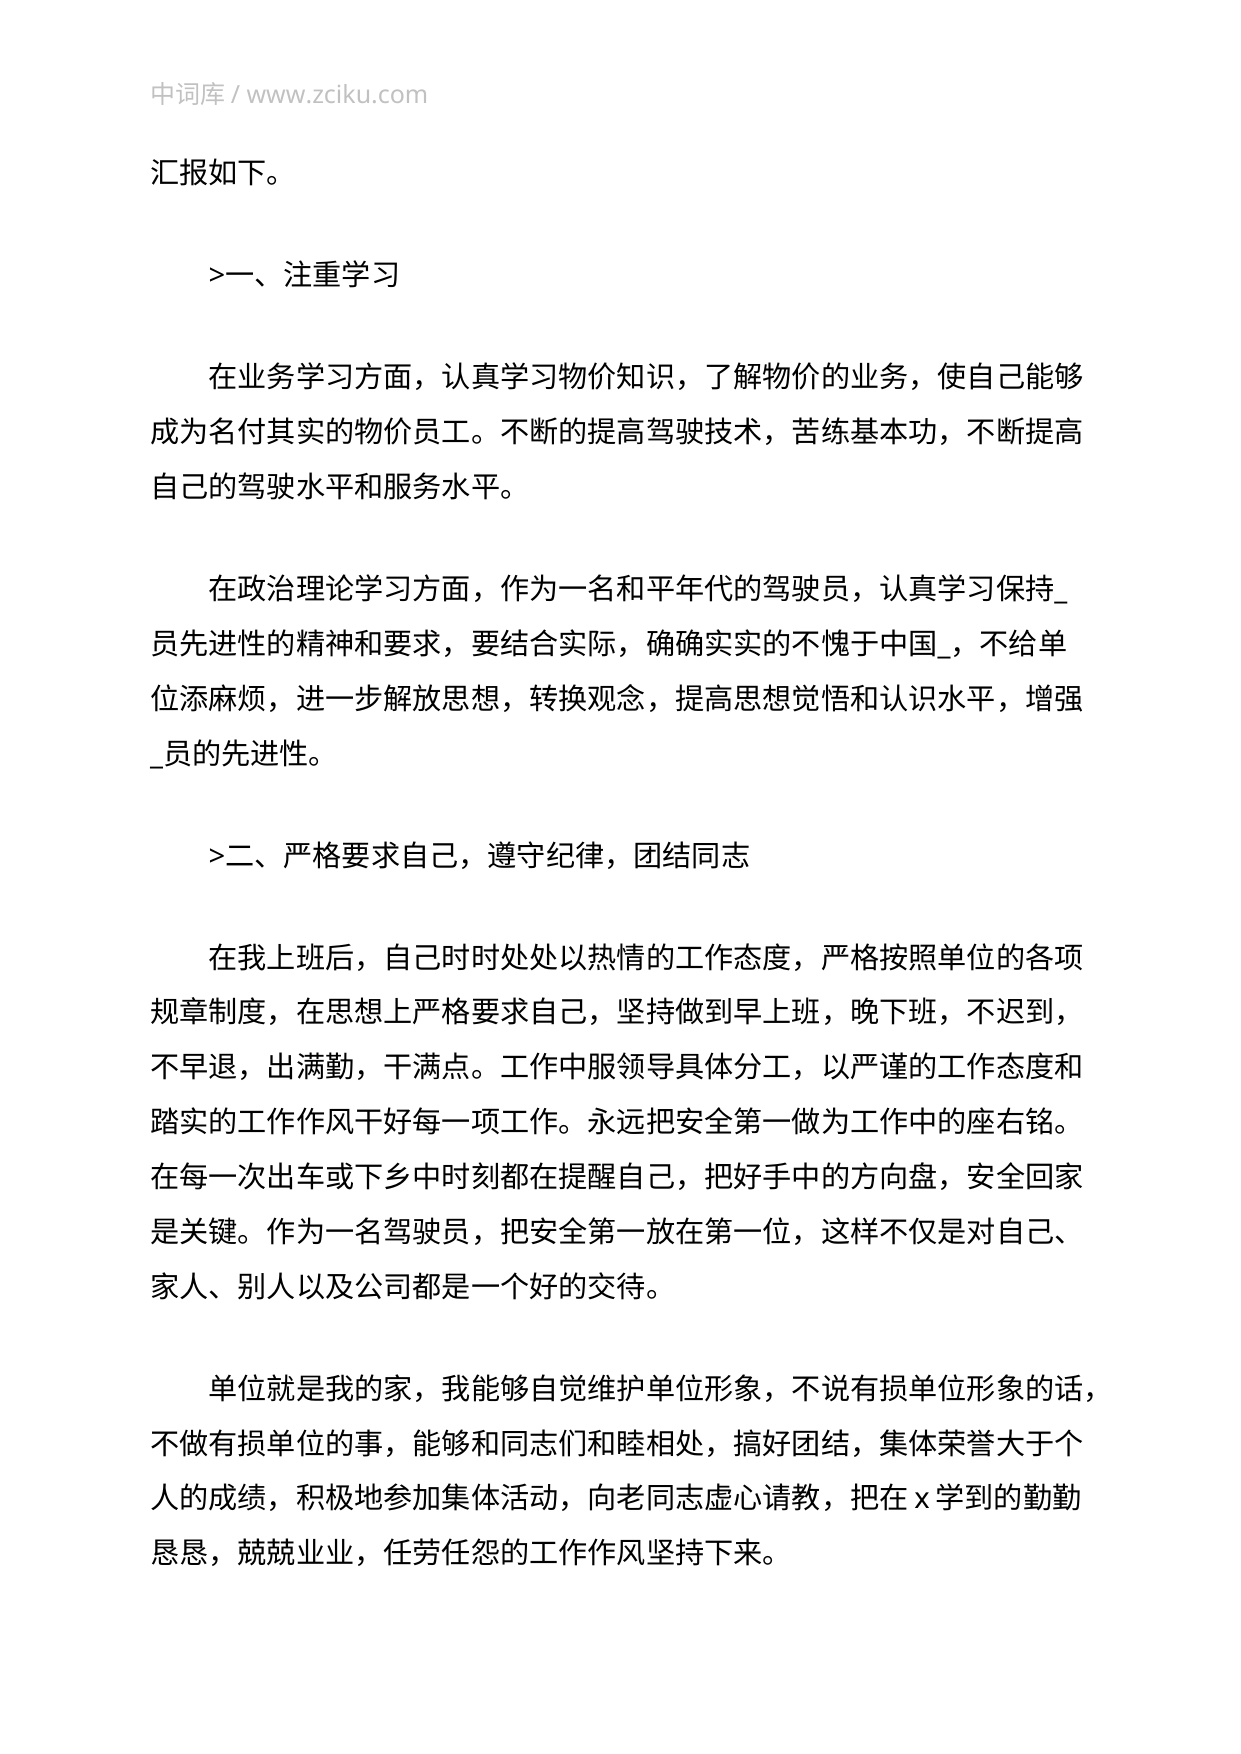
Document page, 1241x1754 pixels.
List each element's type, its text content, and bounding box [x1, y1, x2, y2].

text 在我上班后，自己时时处处以热情的工作态度，严格按照单位的各项规章制度，在思想上严格要求自己，坚持做到早上班，晚下班，不迟到，不早退，出满勤，干满点。工作中服领导具体分工，以严谨的工作态度和踏实的工作作风干好每一项工作。永远把安全第一做为工作中的座右铭。在每一次出车或下乡中时刻都在提醒自己，把好手中的方向盘，安全回家是关键。作为一名驾驶员，把安全第一放在第一位，这样不仅是对自己、家人、别人以及公司都是一个好的交待。 [150, 934, 1090, 1306]
text 单位就是我的家，我能够自觉维护单位形象，不说有损单位形象的话，不做有损单位的事，能够和同志们和睦相处，搞好团结，集体荣誉大于个人的成绩，积极地参加集体活动，向老同志虚心请教，把在x学到的勤勤恳恳，兢兢业业，任劳任怨的工作作风坚持下来。 [150, 1365, 1090, 1572]
text >二、严格要求自己，遵守纪律，团结同志 [150, 832, 1090, 874]
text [150, 150, 1090, 192]
text 在政治理论学习方面，作为一名和平年代的驾驶员，认真学习保持_员先进性的精神和要求，要结合实际，确确实实的不愧于中国_，不给单位添麻烦，进一步解放思想，转换观念，提高思想觉悟和认识水平，增强_员的先进性。 [150, 565, 1090, 773]
text 在业务学习方面，认真学习物价知识，了解物价的业务，使自己能够成为名付其实的物价员工。不断的提高驾驶技术，苦练基本功，不断提高自己的驾驶水平和服务水平。 [150, 354, 1090, 506]
text >一、注重学习 [150, 252, 1090, 294]
